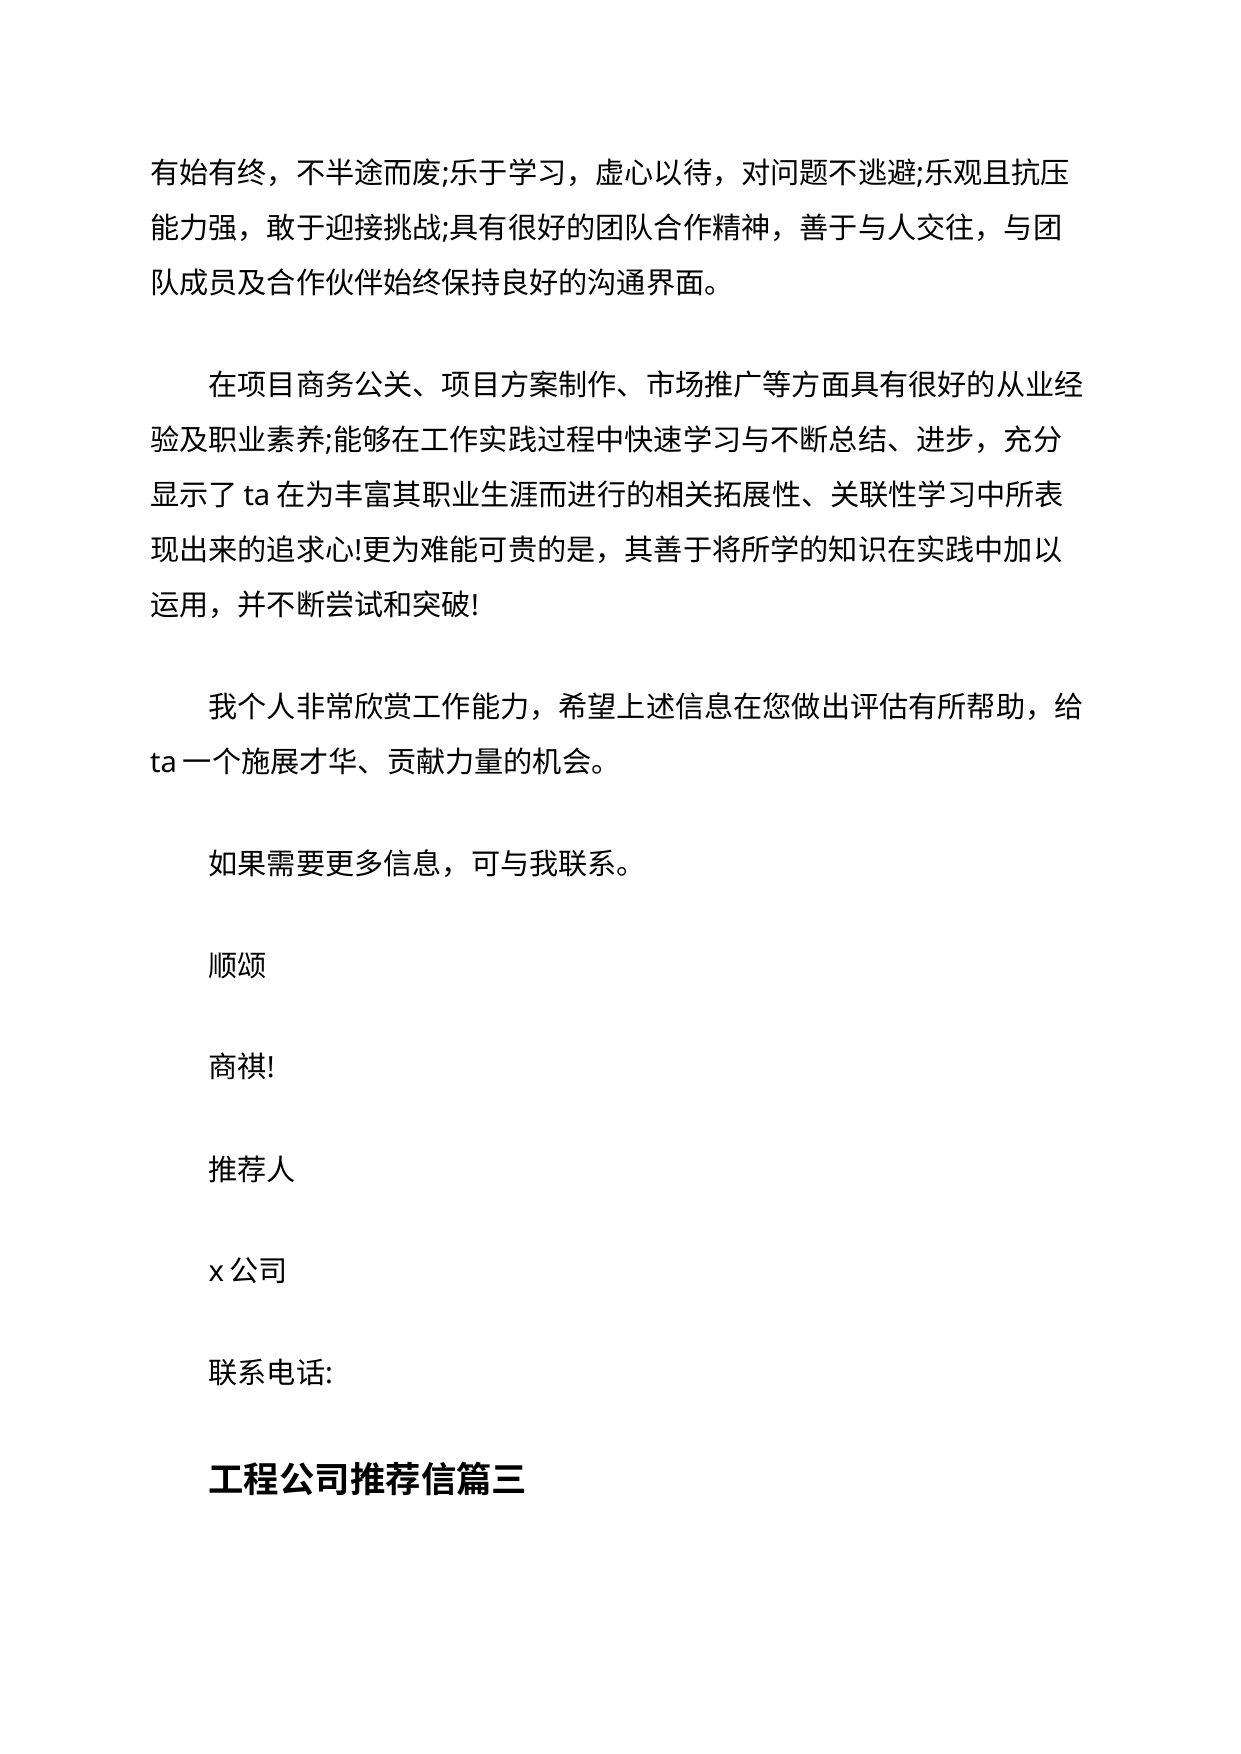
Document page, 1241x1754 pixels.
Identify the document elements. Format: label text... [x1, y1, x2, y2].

text 工程公司推荐信篇三 [150, 1452, 1090, 1503]
text 联系电话: [150, 1350, 1090, 1392]
text 顺颂 [150, 942, 1090, 984]
text 如果需要更多信息，可与我联系。 [150, 841, 1090, 883]
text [150, 150, 1090, 302]
text 商祺! [150, 1044, 1090, 1086]
text 我个人非常欣赏工作能力，希望上述信息在您做出评估有所帮助，给ta一个施展才华、贡献力量的机会。 [150, 684, 1090, 781]
text x公司 [150, 1248, 1090, 1290]
text 在项目商务公关、项目方案制作、市场推广等方面具有很好的从业经验及职业素养;能够在工作实践过程中快速学习与不断总结、进步，充分显示了ta在为丰富其职业生涯而进行的相关拓展性、关联性学习中所表现出来的追求心!更为难能可贵的是，其善于将所学的知识在实践中加以运用，并不断尝试和突破! [150, 362, 1090, 624]
text 推荐人 [150, 1146, 1090, 1188]
